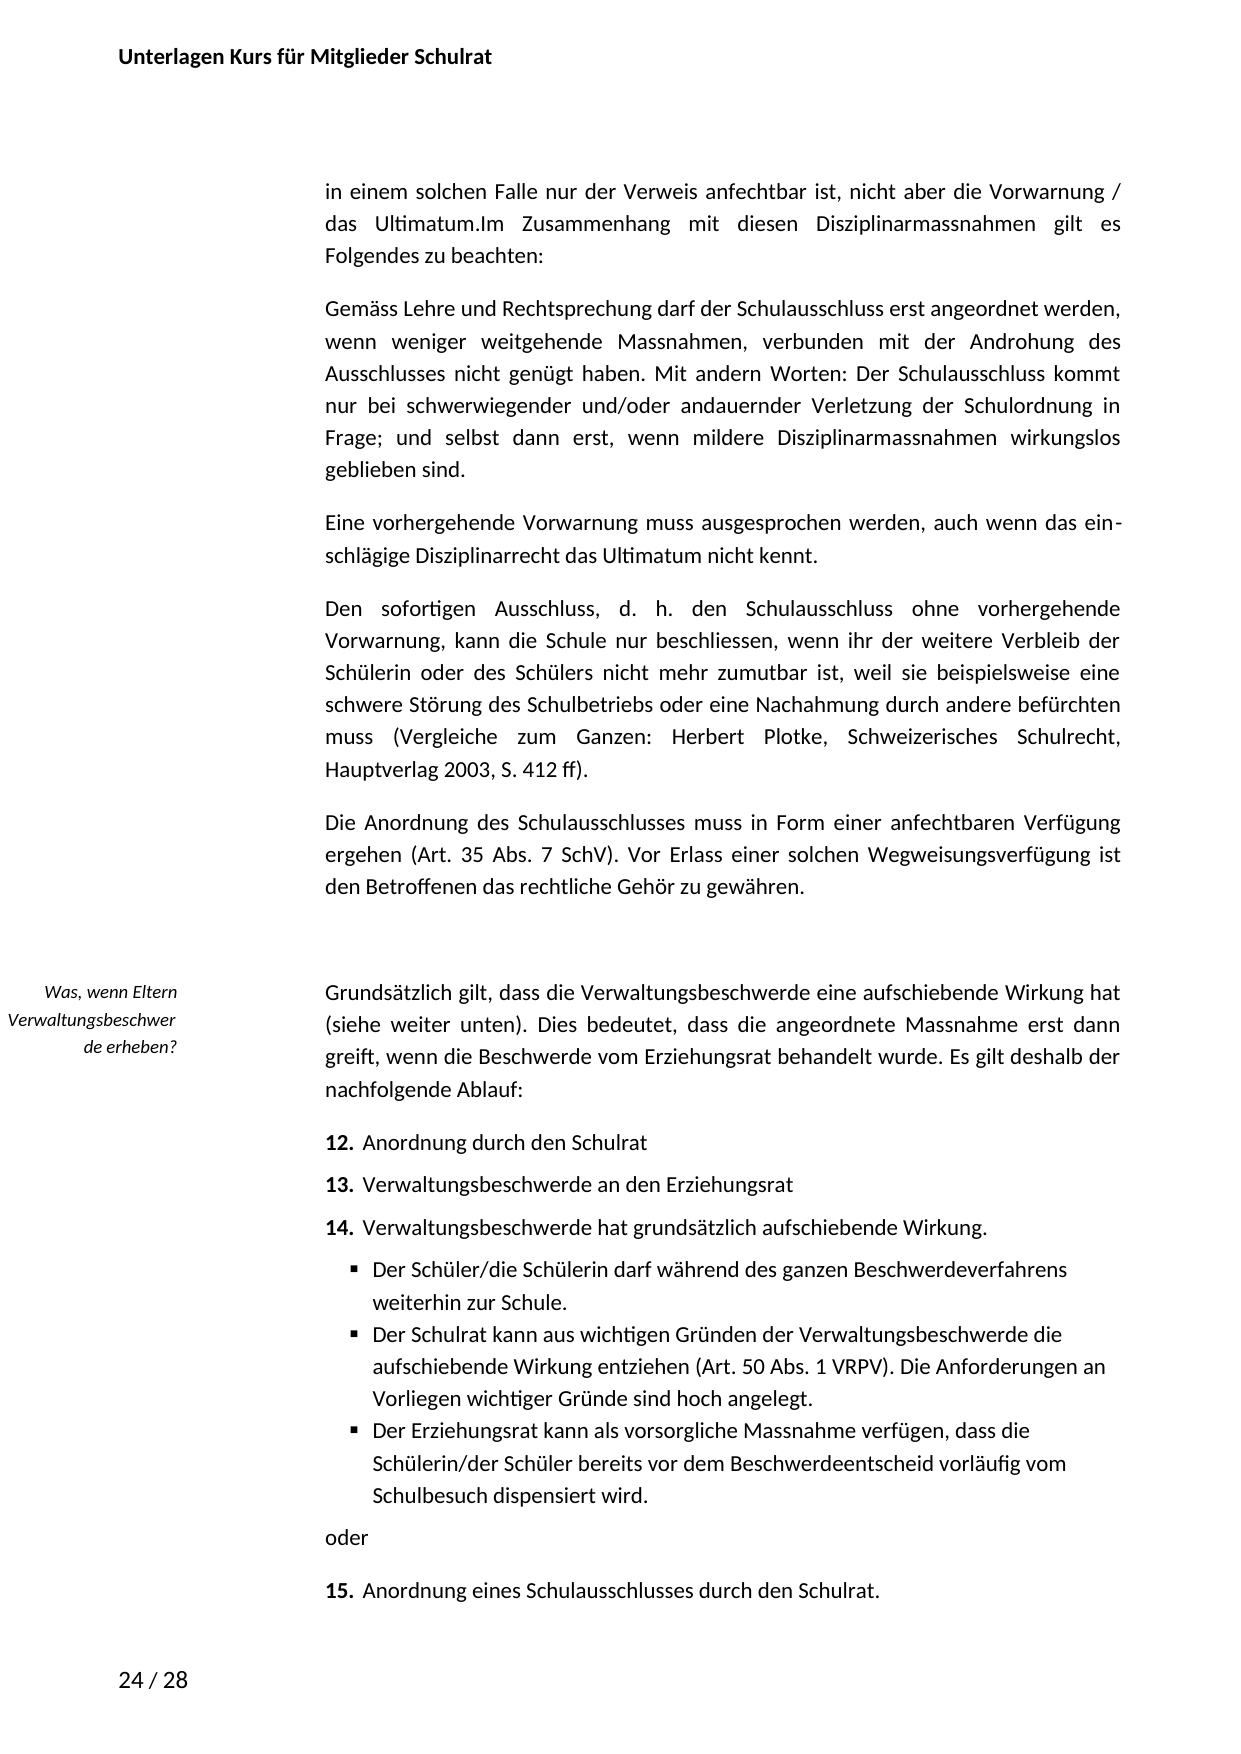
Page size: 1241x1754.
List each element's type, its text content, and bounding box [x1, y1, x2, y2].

text oder [325, 1523, 1122, 1551]
text Den sofortigen Ausschluss, d. h. den Schulausschluss ohne vorhergehende Vorwarnung, kann die Schule nur beschliessen, wenn ihr der weitere Verbleib der Schülerin oder des Schülers nicht mehr zumutbar ist, weil sie beispielsweise eine schwere Störung des Schulbetriebs oder eine Nachahmung durch andere befürchten muss (Vergleiche zum Ganzen: Herbert Plotke, Schweizerisches Schulrecht, Hauptverlag 2003, S. 412 ff). [325, 594, 1122, 783]
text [325, 177, 1122, 269]
list Der Erziehungsrat kann als vorsorgliche Massnahme verfügen, dass die Schülerin/der Schüler bereits vor dem Beschwerdeentscheid vorläufig vom Schulbesuch dispensiert wird. [348, 1416, 1122, 1509]
list Der Schüler/die Schülerin darf während des ganzen Beschwerdeverfahrens weiterhin zur Schule. [348, 1256, 1122, 1316]
text Die Anordnung des Schulausschlusses muss in Form einer anfechtbaren Verfügung ergehen (Art. 35 Abs. 7 SchV). Vor Erlass einer solchen Wegweisungsverfügung ist den Betroffenen das rechtliche Gehör zu gewähren. [325, 808, 1122, 900]
text Grundsätzlich gilt, dass die Verwaltungsbeschwerde eine aufschiebende Wirkung hat (siehe weiter unten). Dies bedeutet, dass die angeordnete Massnahme erst dann greift, wenn die Beschwerde vom Erziehungsrat behandelt wurde. Es gilt deshalb der nachfolgende Ablauf: [325, 978, 1122, 1103]
text Gemäss Lehre und Rechtsprechung darf der Schulausschluss erst angeordnet werden, wenn weniger weitgehende Massnahmen, verbunden mit der Androhung des Ausschlusses nicht genügt haben. Mit andern Worten: Der Schulausschluss kommt nur bei schwerwiegender und/oder andauernder Verletzung der Schulordnung in Frage; und selbst dann erst, wenn mildere Disziplinarmassnahmen wirkungslos geblieben sind. [325, 294, 1122, 483]
text Was, wenn Eltern Verwaltungsbeschwerde erheben? [0, 980, 177, 1058]
text Anordnung eines Schulausschlusses durch den Schulrat. [325, 1576, 1122, 1604]
list Verwaltungsbeschwerde an den Erziehungsrat [325, 1170, 1122, 1198]
list Der Schulrat kann aus wichtigen Gründen der Verwaltungsbeschwerde die aufschiebende Wirkung entziehen (Art. 50 Abs. 1 VRPV). Die Anforderungen an Vorliegen wichtiger Gründe sind hoch angelegt. [348, 1320, 1122, 1412]
text Anordnung durch den Schulrat [325, 1128, 1122, 1156]
text Eine vorhergehende Vorwarnung muss ausgesprochen werden, auch wenn das einschlägige Disziplinarrecht das Ultimatum nicht kennt. [325, 508, 1122, 569]
list Verwaltungsbeschwerde hat grundsätzlich aufschiebende Wirkung. [325, 1213, 1122, 1241]
